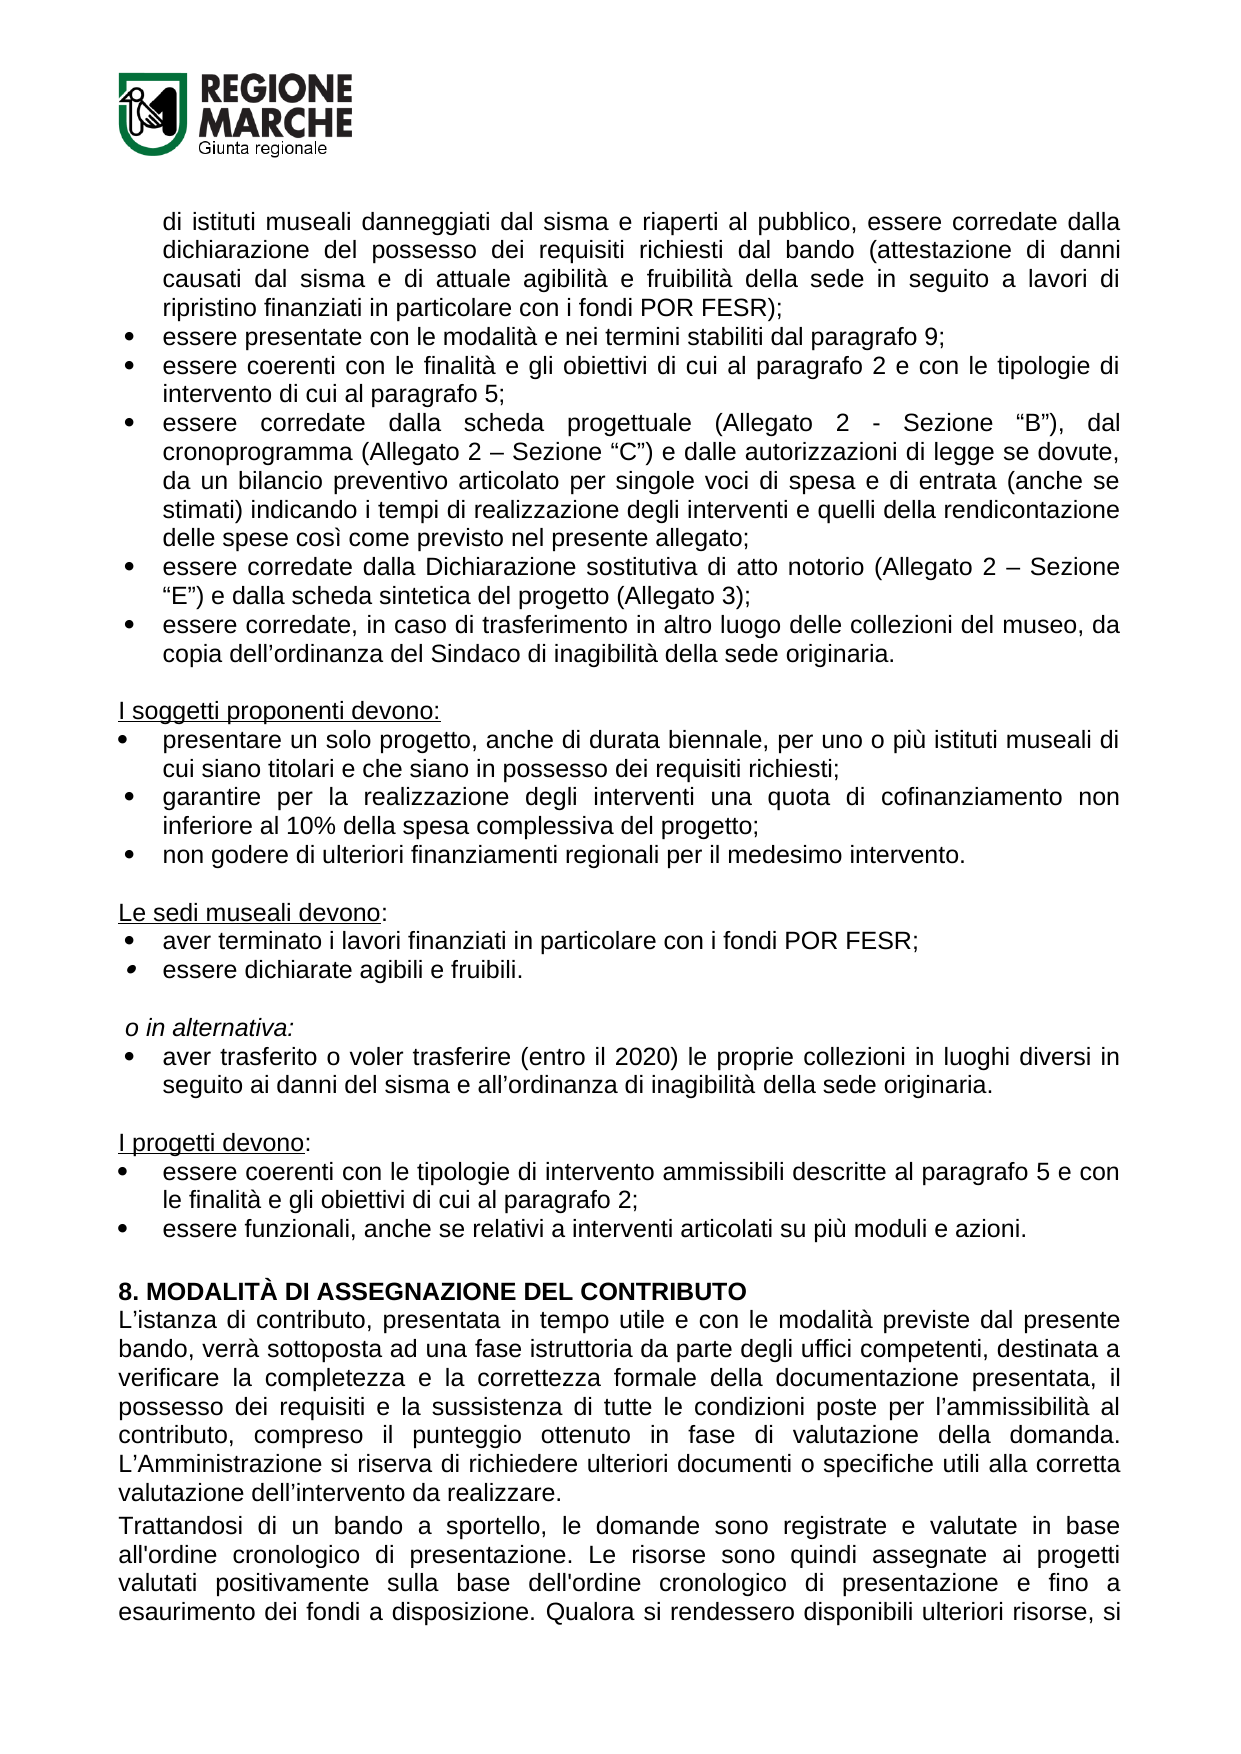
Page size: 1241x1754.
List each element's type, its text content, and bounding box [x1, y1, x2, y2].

list essere corredate, in caso di trasferimento in altro luogo delle collezioni del museo, da copia dell’ordinanza del Sindaco di inagibilità della sede originaria. [125, 610, 1122, 667]
list garantire per la realizzazione degli interventi una quota di cofinanziamento non inferiore al 10% della spesa complessiva del progetto; [125, 782, 1122, 840]
text Le sedi museali devono: [118, 898, 1122, 926]
list essere corredate dalla scheda progettuale (Allegato 2 - Sezione “B”), dal cronoprogramma (Allegato 2 – Sezione “C”) e dalle autorizzazioni di legge se dovute, da un bilancio preventivo articolato per singole voci di spesa e di entrata (anche se stimati) indicando i tempi di realizzazione degli interventi e quelli della rendicontazione delle spese così come previsto nel presente allegato; [125, 408, 1122, 552]
picture [117, 70, 359, 158]
list aver terminato i lavori finanziati in particolare con i fondi POR FESR; [125, 926, 1122, 955]
list aver trasferito o voler trasferire (entro il 2020) le proprie collezioni in luoghi diversi in seguito ai danni del sisma e all’ordinanza di inagibilità della sede originaria. [125, 1042, 1122, 1099]
list presentare un solo progetto, anche di durata biennale, per uno o più istituti museali di cui siano titolari e che siano in possesso dei requisiti richiesti; [118, 725, 1122, 782]
list essere coerenti con le tipologie di intervento ammissibili descritte al paragrafo 5 e con le finalità e gli obiettivi di cui al paragrafo 2; [118, 1157, 1122, 1214]
list essere dichiarate agibili e fruibili. [125, 955, 1122, 984]
text I progetti devono: [118, 1128, 1122, 1157]
list essere funzionali, anche se relativi a interventi articolati su più moduli e azioni. [118, 1214, 1122, 1243]
text L’istanza di contributo, presentata in tempo utile e con le modalità previste dal presente bando, verrà sottoposta ad una fase istruttoria da parte degli uffici competenti, destinata a verificare la completezza e la correttezza formale della documentazione presentata, il possesso dei requisiti e la sussistenza di tutte le condizioni poste per l’ammissibilità al contributo, compreso il punteggio ottenuto in fase di valutazione della domanda. L’Amministrazione si riserva di richiedere ulteriori documenti o specifiche utili alla corretta valutazione dell’intervento da realizzare. [118, 1305, 1122, 1507]
list essere coerenti con le finalità e gli obiettivi di cui al paragrafo 2 e con le tipologie di intervento di cui al paragrafo 5; [125, 351, 1122, 408]
text o in alternativa: [125, 1013, 1122, 1042]
list non godere di ulteriori finanziamenti regionali per il medesimo intervento. [125, 840, 1122, 869]
list essere presentate con le modalità e nei termini stabiliti dal paragrafo 9; [125, 322, 1122, 351]
text I soggetti proponenti devono: [118, 696, 1122, 725]
list essere corredate dalla Dichiarazione sostitutiva di atto notorio (Allegato 2 – Sezione “E”) e dalla scheda sintetica del progetto (Allegato 3); [125, 552, 1122, 610]
text 8. Modalità di assegnazione DEL CONTRIBUTO [118, 1277, 1122, 1305]
